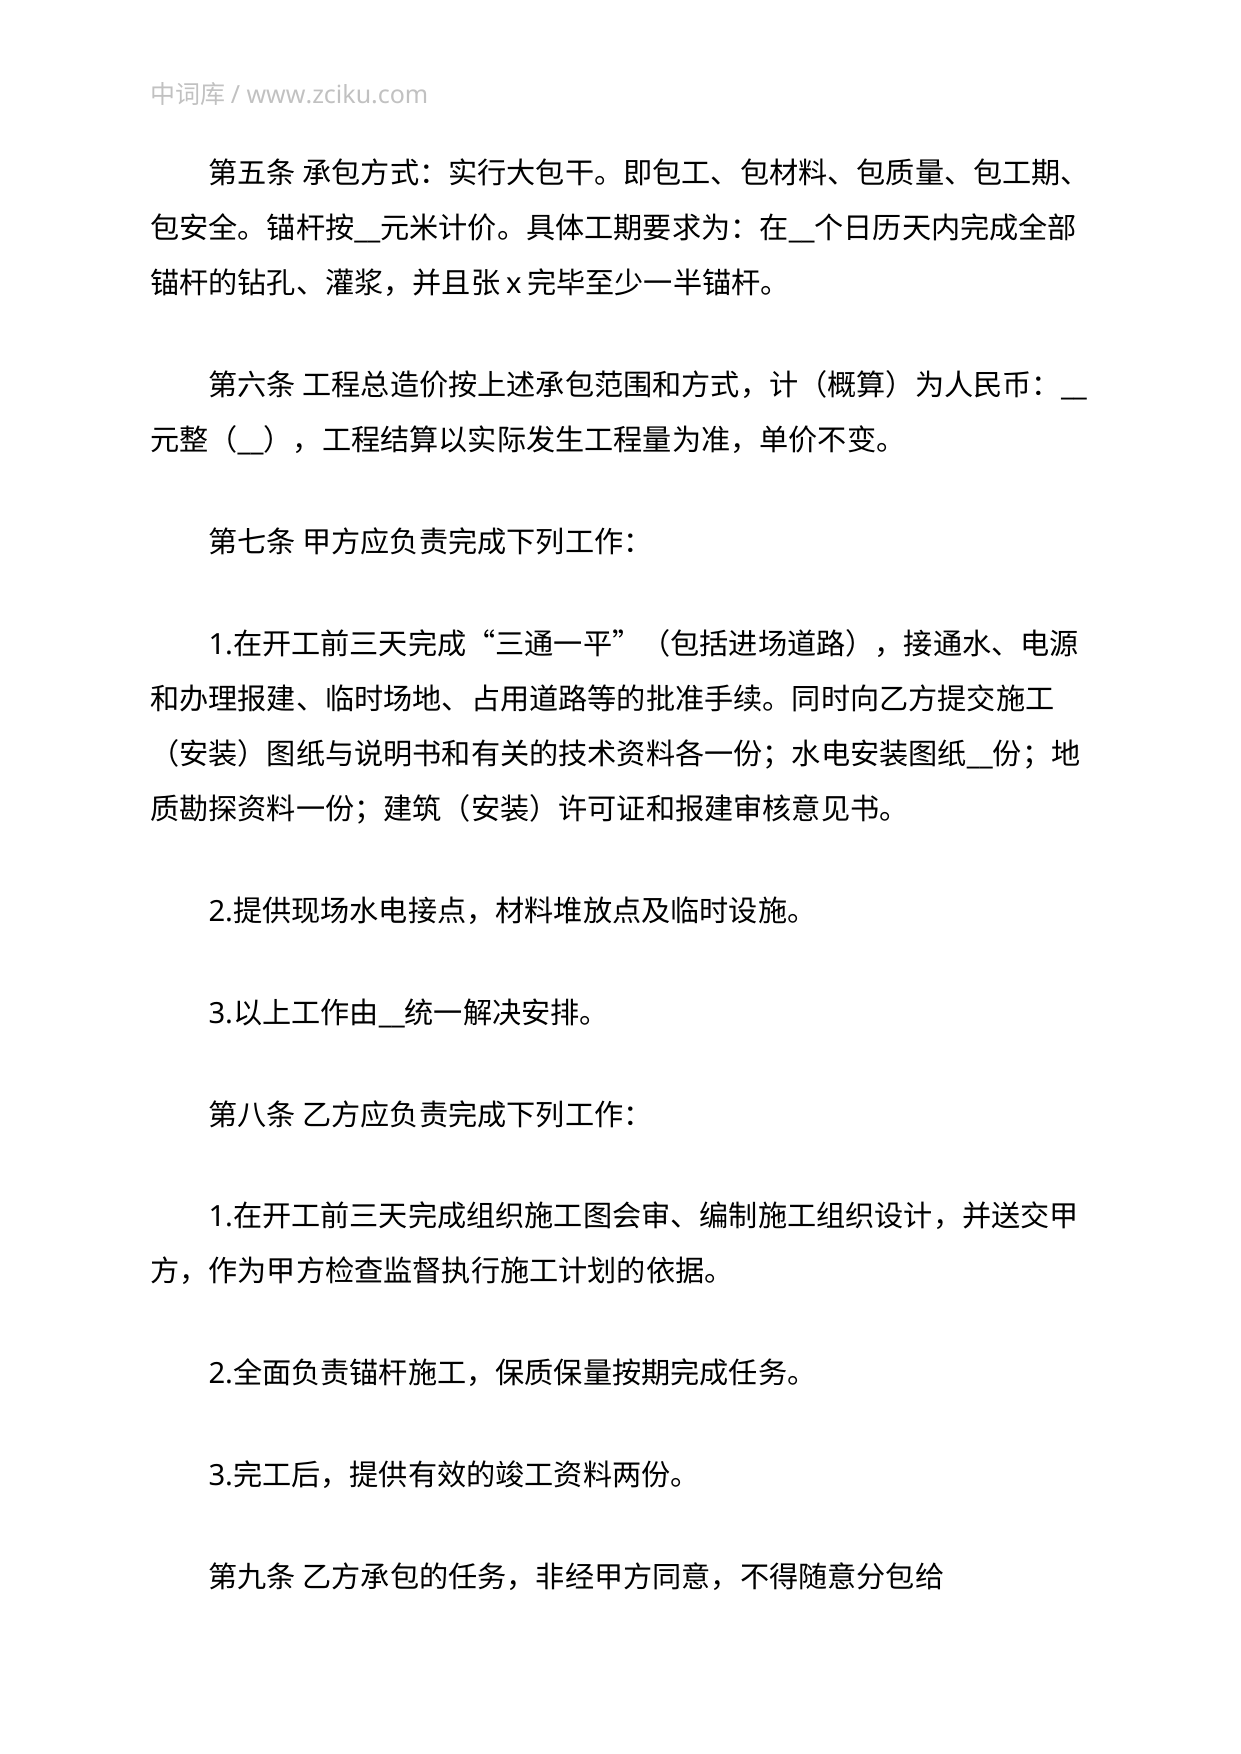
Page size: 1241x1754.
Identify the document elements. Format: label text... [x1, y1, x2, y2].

text 第八条 乙方应负责完成下列工作： [150, 1091, 1090, 1133]
text 第五条 承包方式：实行大包干。即包工、包材料、包质量、包工期、包安全。锚杆按__元米计价。具体工期要求为：在__个日历天内完成全部锚杆的钻孔、灌浆，并且张x完毕至少一半锚杆。 [150, 150, 1090, 302]
text 3.以上工作由__统一解决安排。 [150, 989, 1090, 1032]
text 第九条 乙方承包的任务，非经甲方同意，不得随意分包给 [150, 1554, 1090, 1596]
text 1.在开工前三天完成“三通一平”（包括进场道路），接通水、电源和办理报建、临时场地、占用道路等的批准手续。同时向乙方提交施工（安装）图纸与说明书和有关的技术资料各一份；水电安装图纸__份；地质勘探资料一份；建筑（安装）许可证和报建审核意见书。 [150, 621, 1090, 828]
text 第六条 工程总造价按上述承包范围和方式，计（概算）为人民币：__元整（__），工程结算以实际发生工程量为准，单价不变。 [150, 362, 1090, 459]
text 1.在开工前三天完成组织施工图会审、编制施工组织设计，并送交甲方，作为甲方检查监督执行施工计划的依据。 [150, 1193, 1090, 1290]
text 3.完工后，提供有效的竣工资料两份。 [150, 1452, 1090, 1494]
text 2.提供现场水电接点，材料堆放点及临时设施。 [150, 887, 1090, 930]
text 第七条 甲方应负责完成下列工作： [150, 519, 1090, 561]
text 2.全面负责锚杆施工，保质保量按期完成任务。 [150, 1350, 1090, 1392]
